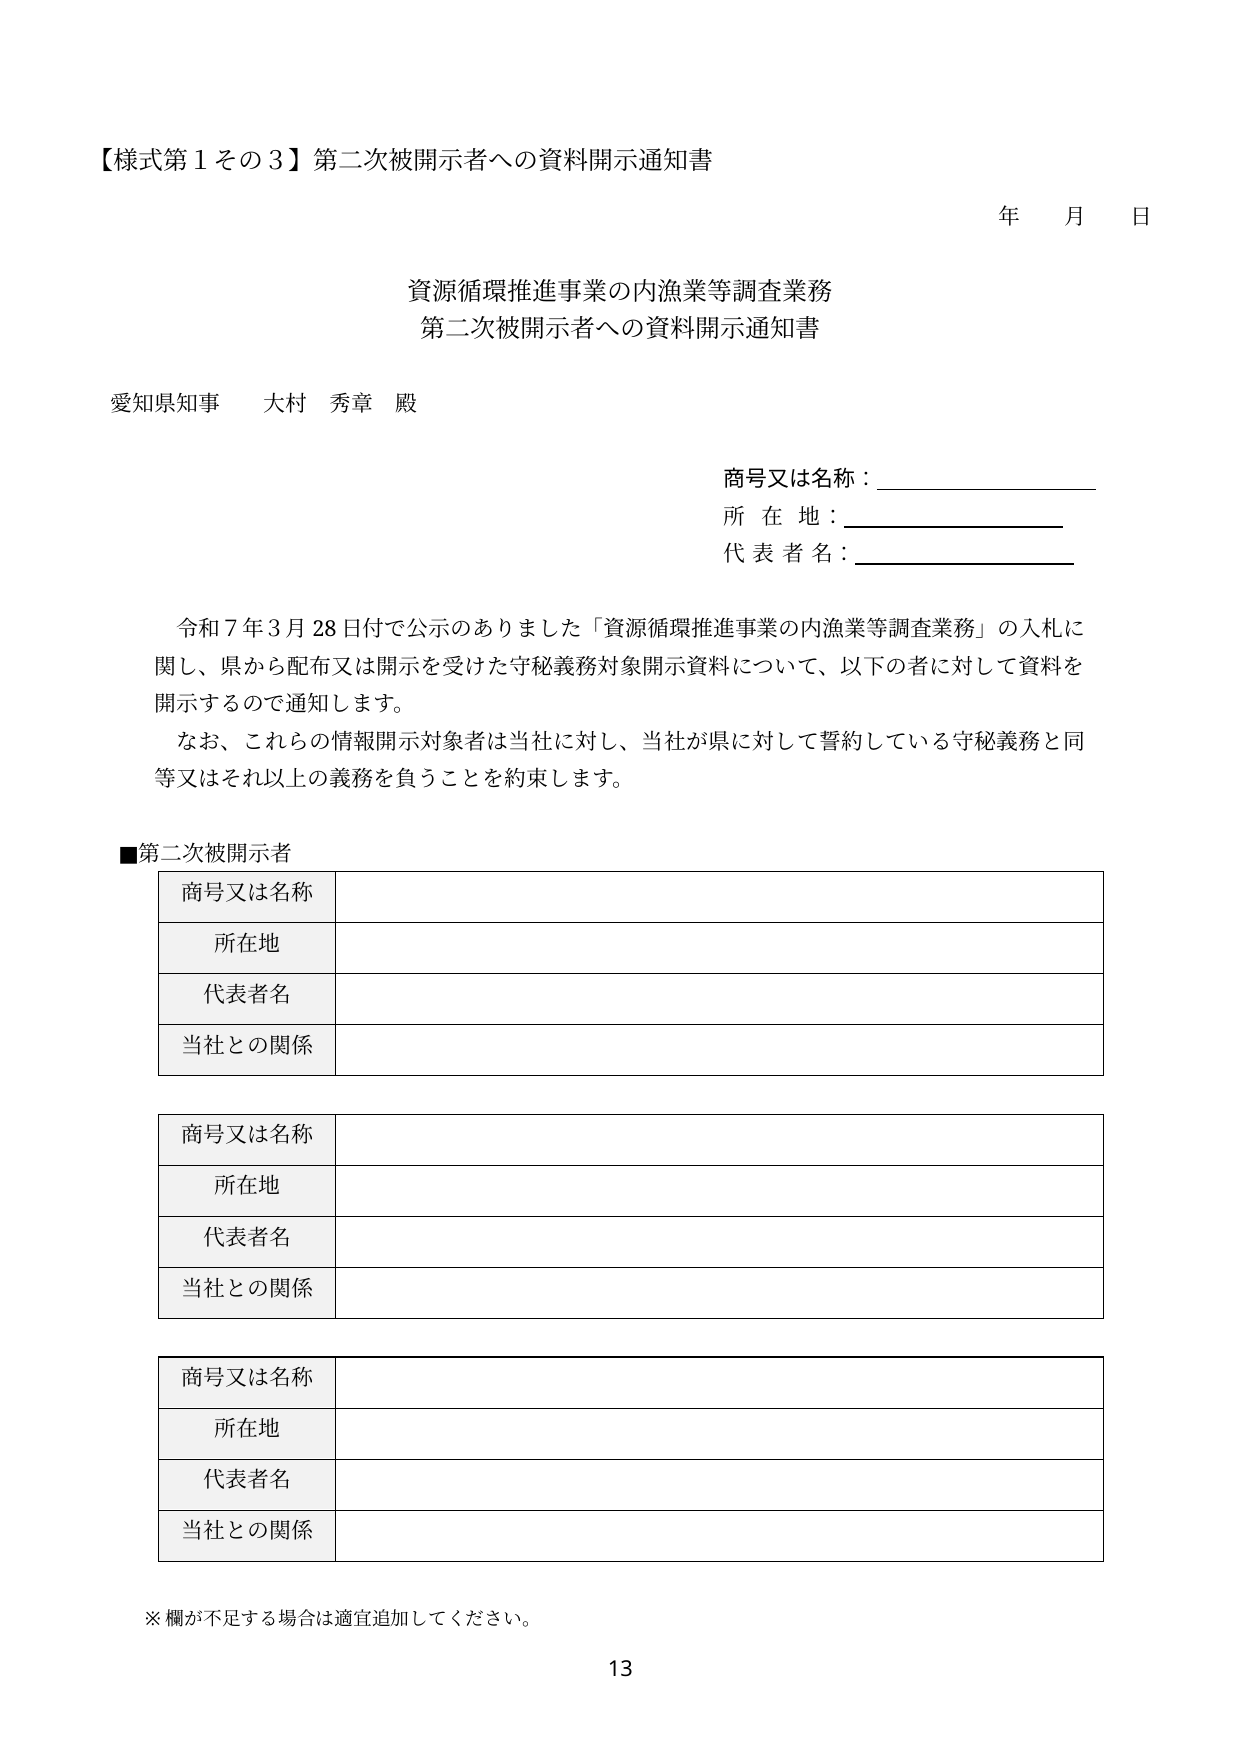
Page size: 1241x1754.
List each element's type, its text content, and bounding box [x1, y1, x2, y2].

table_cell [336, 1268, 1103, 1318]
table_cell [336, 1511, 1103, 1561]
text 所在地： [723, 496, 1152, 533]
text ■第二次被開示者 [118, 833, 1152, 871]
table_header [336, 1358, 1103, 1407]
table_cell [336, 1460, 1103, 1509]
table_cell 代表者名 [159, 1217, 335, 1267]
table_cell [336, 1166, 1103, 1216]
text 代表者名： [723, 533, 1152, 571]
text 年 月 日 [89, 196, 1152, 233]
table_cell 所在地 [159, 1166, 335, 1216]
table_cell [336, 974, 1103, 1024]
subtitle 【様式第１その３】第二次被開示者への資料開示通知書 [89, 140, 1152, 177]
table_cell 当社との関係 [159, 1511, 335, 1561]
table_header [336, 872, 1103, 922]
table_header [336, 1115, 1103, 1165]
table_header 商号又は名称 [159, 1358, 335, 1407]
table_cell [336, 1409, 1103, 1458]
table_cell 所在地 [159, 1409, 335, 1458]
table_header 商号又は名称 [159, 1115, 335, 1165]
text 令和７年３月28日付で公示のありました「資源循環推進事業の内漁業等調査業務」の入札に関し、県から配布又は開示を受けた守秘義務対象開示資料について、以下の者に対して資料を開示するので通知します。 [154, 608, 1086, 721]
table_cell [336, 1217, 1103, 1267]
table_cell [336, 923, 1103, 973]
table_header 商号又は名称 [159, 872, 335, 922]
text なお、これらの情報開示対象者は当社に対し、当社が県に対して誓約している守秘義務と同等又はそれ以上の義務を負うことを約束します。 [154, 721, 1086, 796]
text 第二次被開示者への資料開示通知書 [89, 308, 1152, 346]
table_cell 当社との関係 [159, 1268, 335, 1318]
table_cell [336, 1025, 1103, 1075]
table_cell 代表者名 [159, 1460, 335, 1509]
text 商号又は名称： [723, 458, 1152, 496]
text 資源循環推進事業の内漁業等調査業務 [89, 271, 1152, 308]
table_cell 当社との関係 [159, 1025, 335, 1075]
table_cell 所在地 [159, 923, 335, 973]
text ※ 欄が不足する場合は適宜追加してください。 [89, 1599, 1086, 1637]
text 愛知県知事 大村 秀章 殿 [89, 383, 1152, 421]
table_cell 代表者名 [159, 974, 335, 1024]
